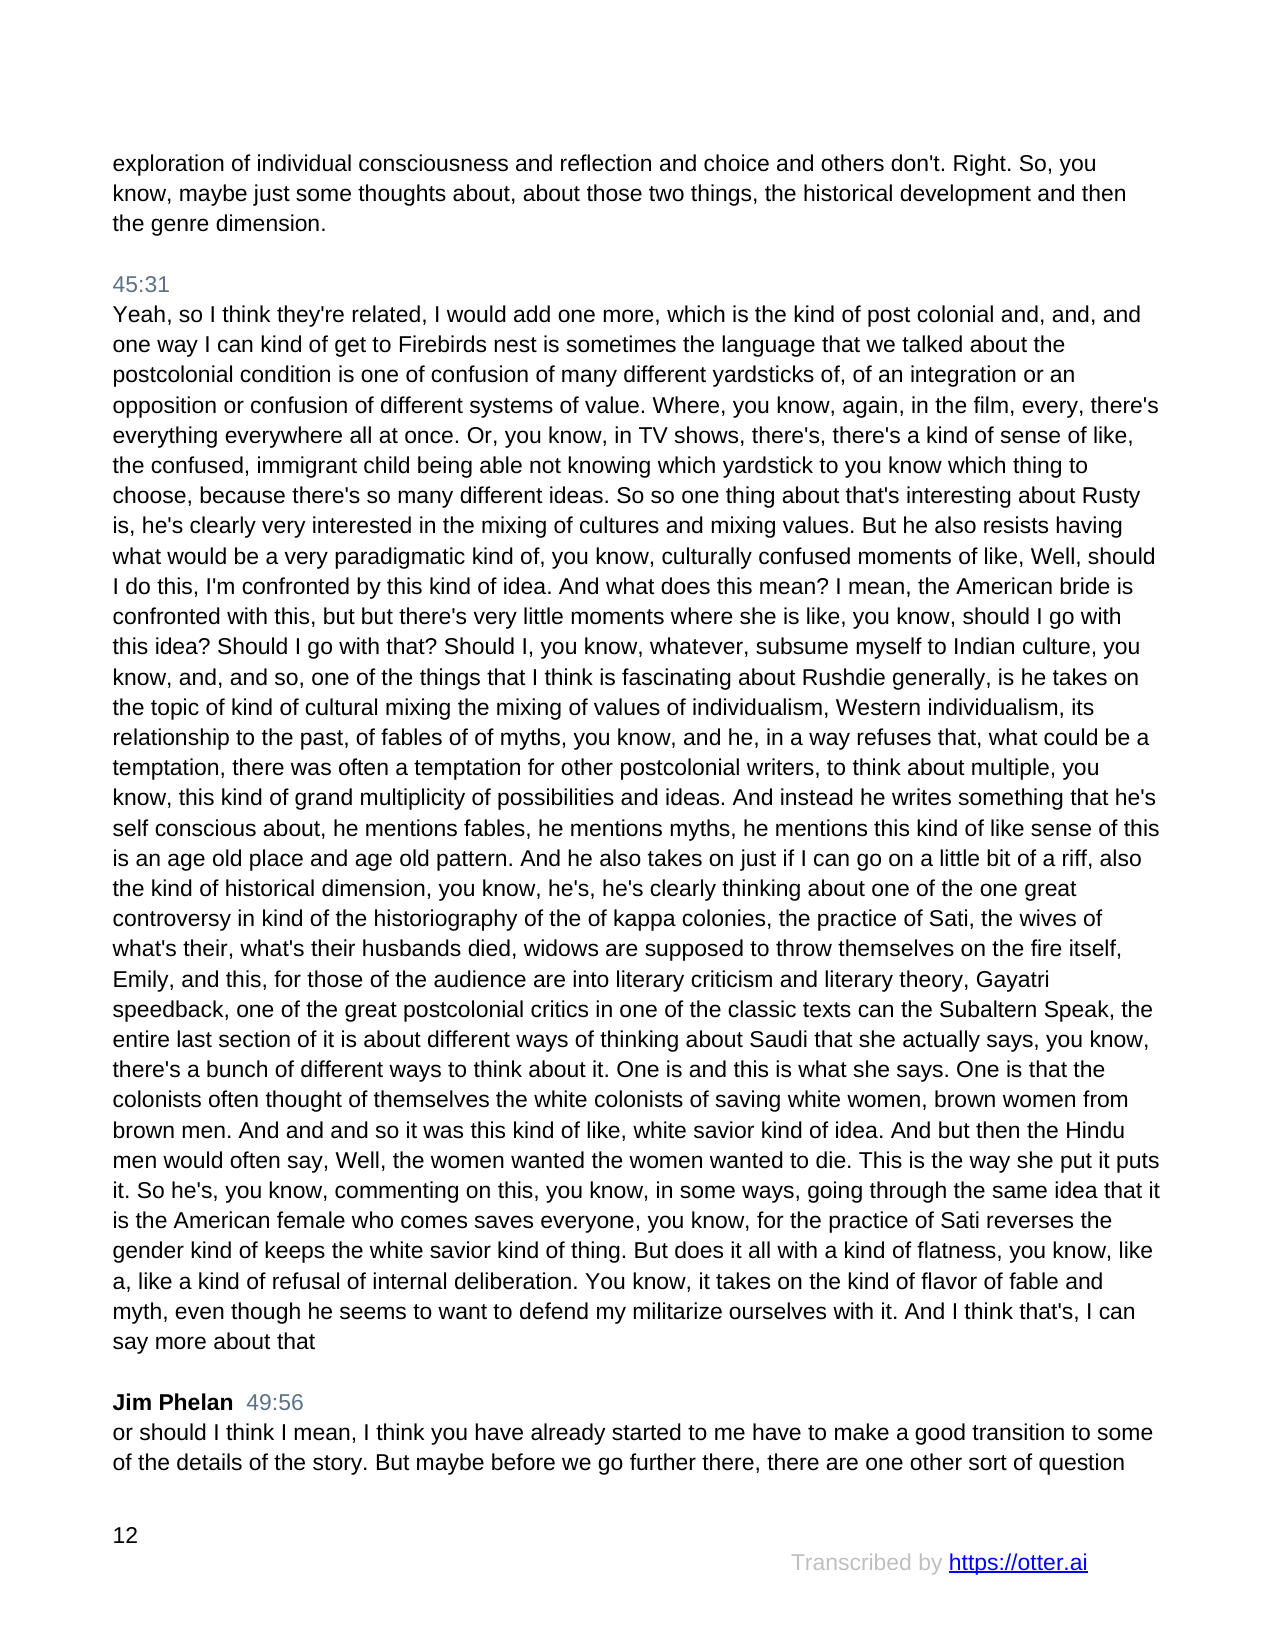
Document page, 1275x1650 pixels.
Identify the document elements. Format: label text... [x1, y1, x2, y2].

text Jim Phelan 49:56 [112, 1388, 1162, 1415]
text Yeah, so I think they're related, I would add one more, which is the kind of post colonial and, and, and one way I can kind of get to Firebirds nest is sometimes the language that we talked about the postcolonial condition is one of confusion of many different yardsticks of, of an integration or an opposition or confusion of different systems of value. Where, you know, again, in the film, every, there's everything everywhere all at once. Or, you know, in TV shows, there's, there's a kind of sense of like, the confused, immigrant child being able not knowing which yardstick to you know which thing to choose, because there's so many different ideas. So so one thing about that's interesting about Rusty is, he's clearly very interested in the mixing of cultures and mixing values. But he also resists having what would be a very paradigmatic kind of, you know, culturally confused moments of like, Well, should I do this, I'm confronted by this kind of idea. And what does this mean? I mean, the American bride is confronted with this, but but there's very little moments where she is like, you know, should I go with this idea? Should I go with that? Should I, you know, whatever, subsume myself to Indian culture, you know, and, and so, one of the things that I think is fascinating about Rushdie generally, is he takes on the topic of kind of cultural mixing the mixing of values of individualism, Western individualism, its relationship to the past, of fables of of myths, you know, and he, in a way refuses that, what could be a temptation, there was often a temptation for other postcolonial writers, to think about multiple, you know, this kind of grand multiplicity of possibilities and ideas. And instead he writes something that he's self conscious about, he mentions fables, he mentions myths, he mentions this kind of like sense of this is an age old place and age old pattern. And he also takes on just if I can go on a little bit of a riff, also the kind of historical dimension, you know, he's, he's clearly thinking about one of the one great controversy in kind of the historiography of the of kappa colonies, the practice of Sati, the wives of what's their, what's their husbands died, widows are supposed to throw themselves on the fire itself, Emily, and this, for those of the audience are into literary criticism and literary theory, Gayatri speedback, one of the great postcolonial critics in one of the classic texts can the Subaltern Speak, the entire last section of it is about different ways of thinking about Saudi that she actually says, you know, there's a bunch of different ways to think about it. One is and this is what she says. One is that the colonists often thought of themselves the white colonists of saving white women, brown women from brown men. And and and so it was this kind of like, white savior kind of idea. And but then the Hindu men would often say, Well, the women wanted the women wanted to die. This is the way she put it puts it. So he's, you know, commenting on this, you know, in some ways, going through the same idea that it is the American female who comes saves everyone, you know, for the practice of Sati reverses the gender kind of keeps the white savior kind of thing. But does it all with a kind of flatness, you know, like a, like a kind of refusal of internal deliberation. You know, it takes on the kind of flavor of fable and myth, even though he seems to want to defend my militarize ourselves with it. And I think that's, I can say more about that [112, 301, 1162, 1354]
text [112, 1419, 1162, 1475]
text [112, 150, 1162, 237]
text 45:31 [112, 271, 1162, 297]
